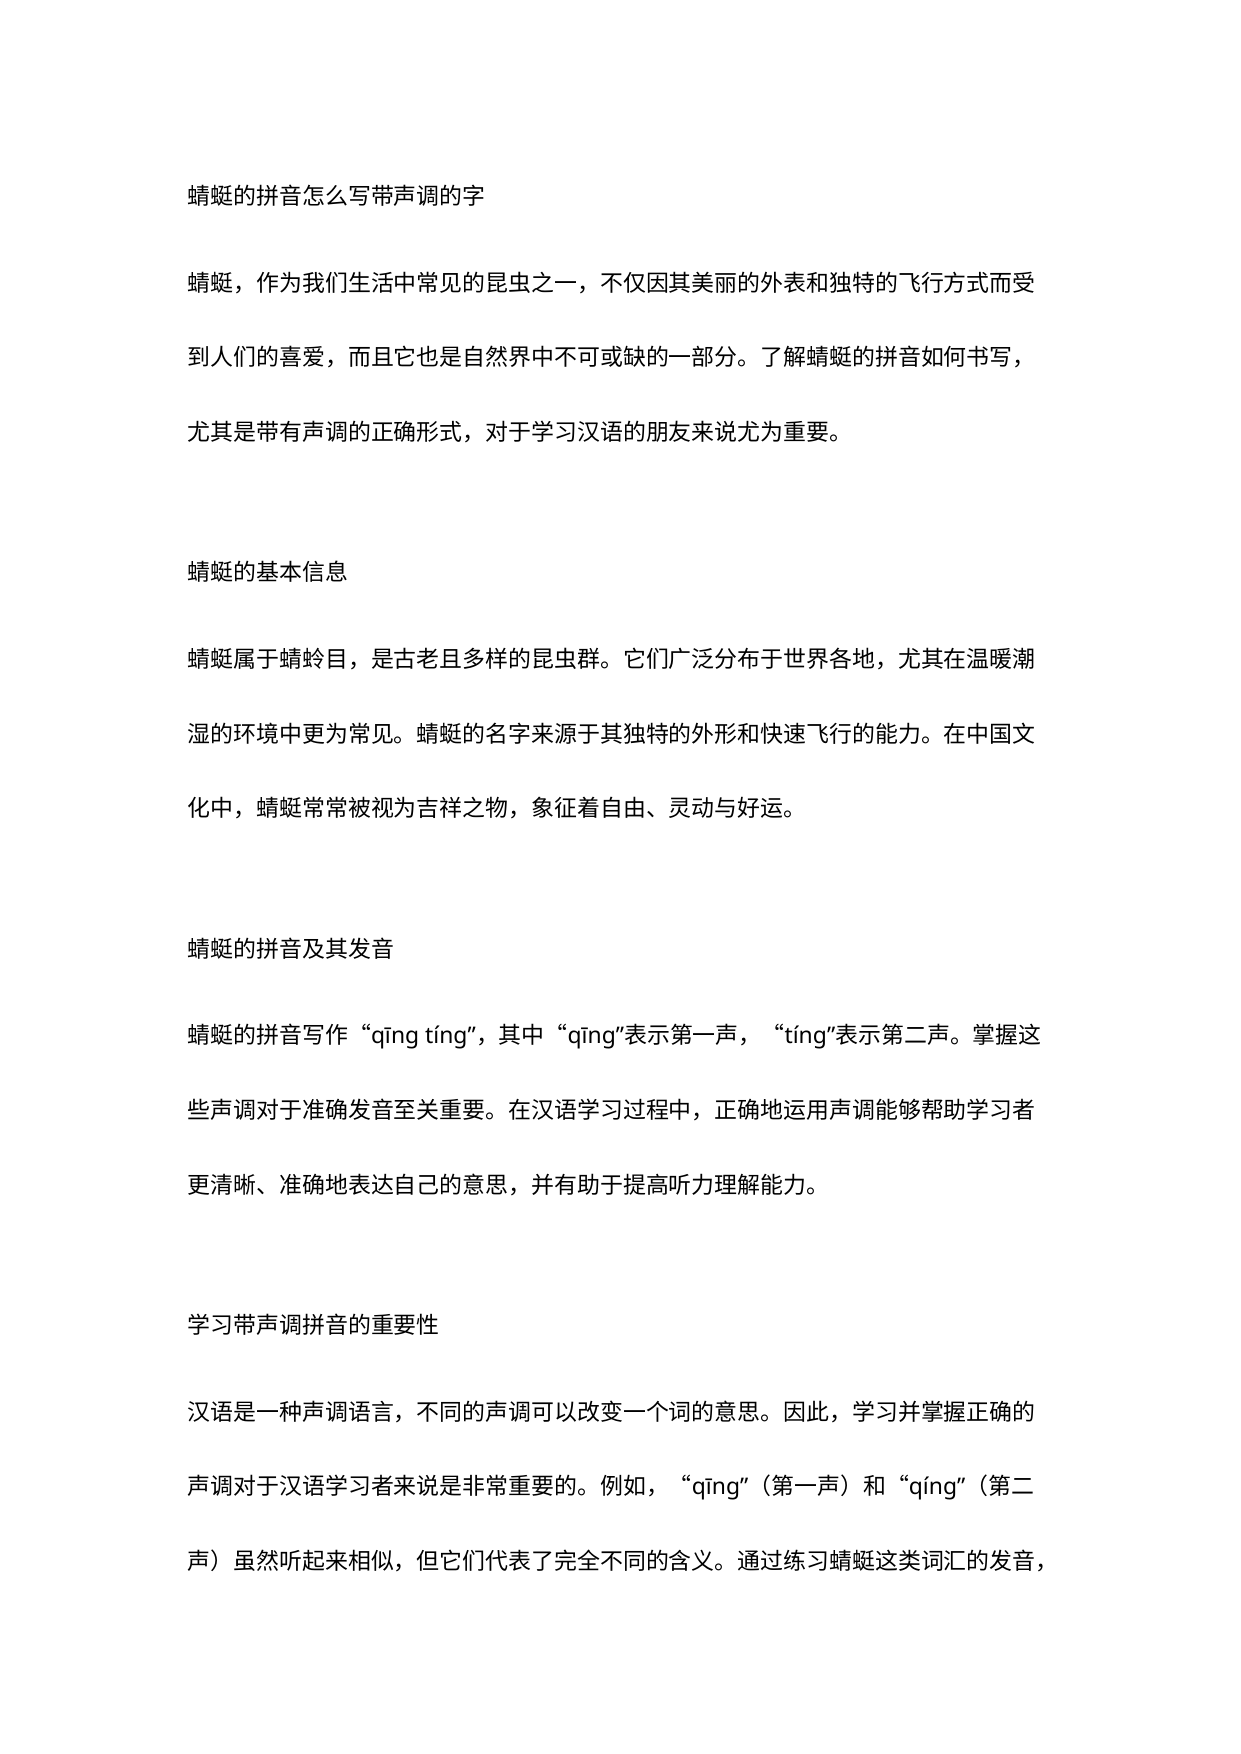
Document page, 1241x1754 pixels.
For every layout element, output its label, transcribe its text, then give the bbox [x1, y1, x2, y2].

text 蜻蜓的拼音怎么写带声调的字 [187, 162, 1053, 227]
text 蜻蜓的拼音及其发音 [187, 915, 1053, 980]
text 学习带声调拼音的重要性 [187, 1291, 1053, 1356]
text 蜻蜓，作为我们生活中常见的昆虫之一，不仅因其美丽的外表和独特的飞行方式而受到人们的喜爱，而且它也是自然界中不可或缺的一部分。了解蜻蜓的拼音如何书写，尤其是带有声调的正确形式，对于学习汉语的朋友来说尤为重要。 [187, 248, 1053, 463]
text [187, 1378, 1053, 1592]
text 蜻蜓的拼音写作“qīng tíng”，其中“qīng”表示第一声，“tíng”表示第二声。掌握这些声调对于准确发音至关重要。在汉语学习过程中，正确地运用声调能够帮助学习者更清晰、准确地表达自己的意思，并有助于提高听力理解能力。 [187, 1001, 1053, 1216]
text 蜻蜓属于蜻蛉目，是古老且多样的昆虫群。它们广泛分布于世界各地，尤其在温暖潮湿的环境中更为常见。蜻蜓的名字来源于其独特的外形和快速飞行的能力。在中国文化中，蜻蜓常常被视为吉祥之物，象征着自由、灵动与好运。 [187, 625, 1053, 839]
text 蜻蜓的基本信息 [187, 538, 1053, 603]
